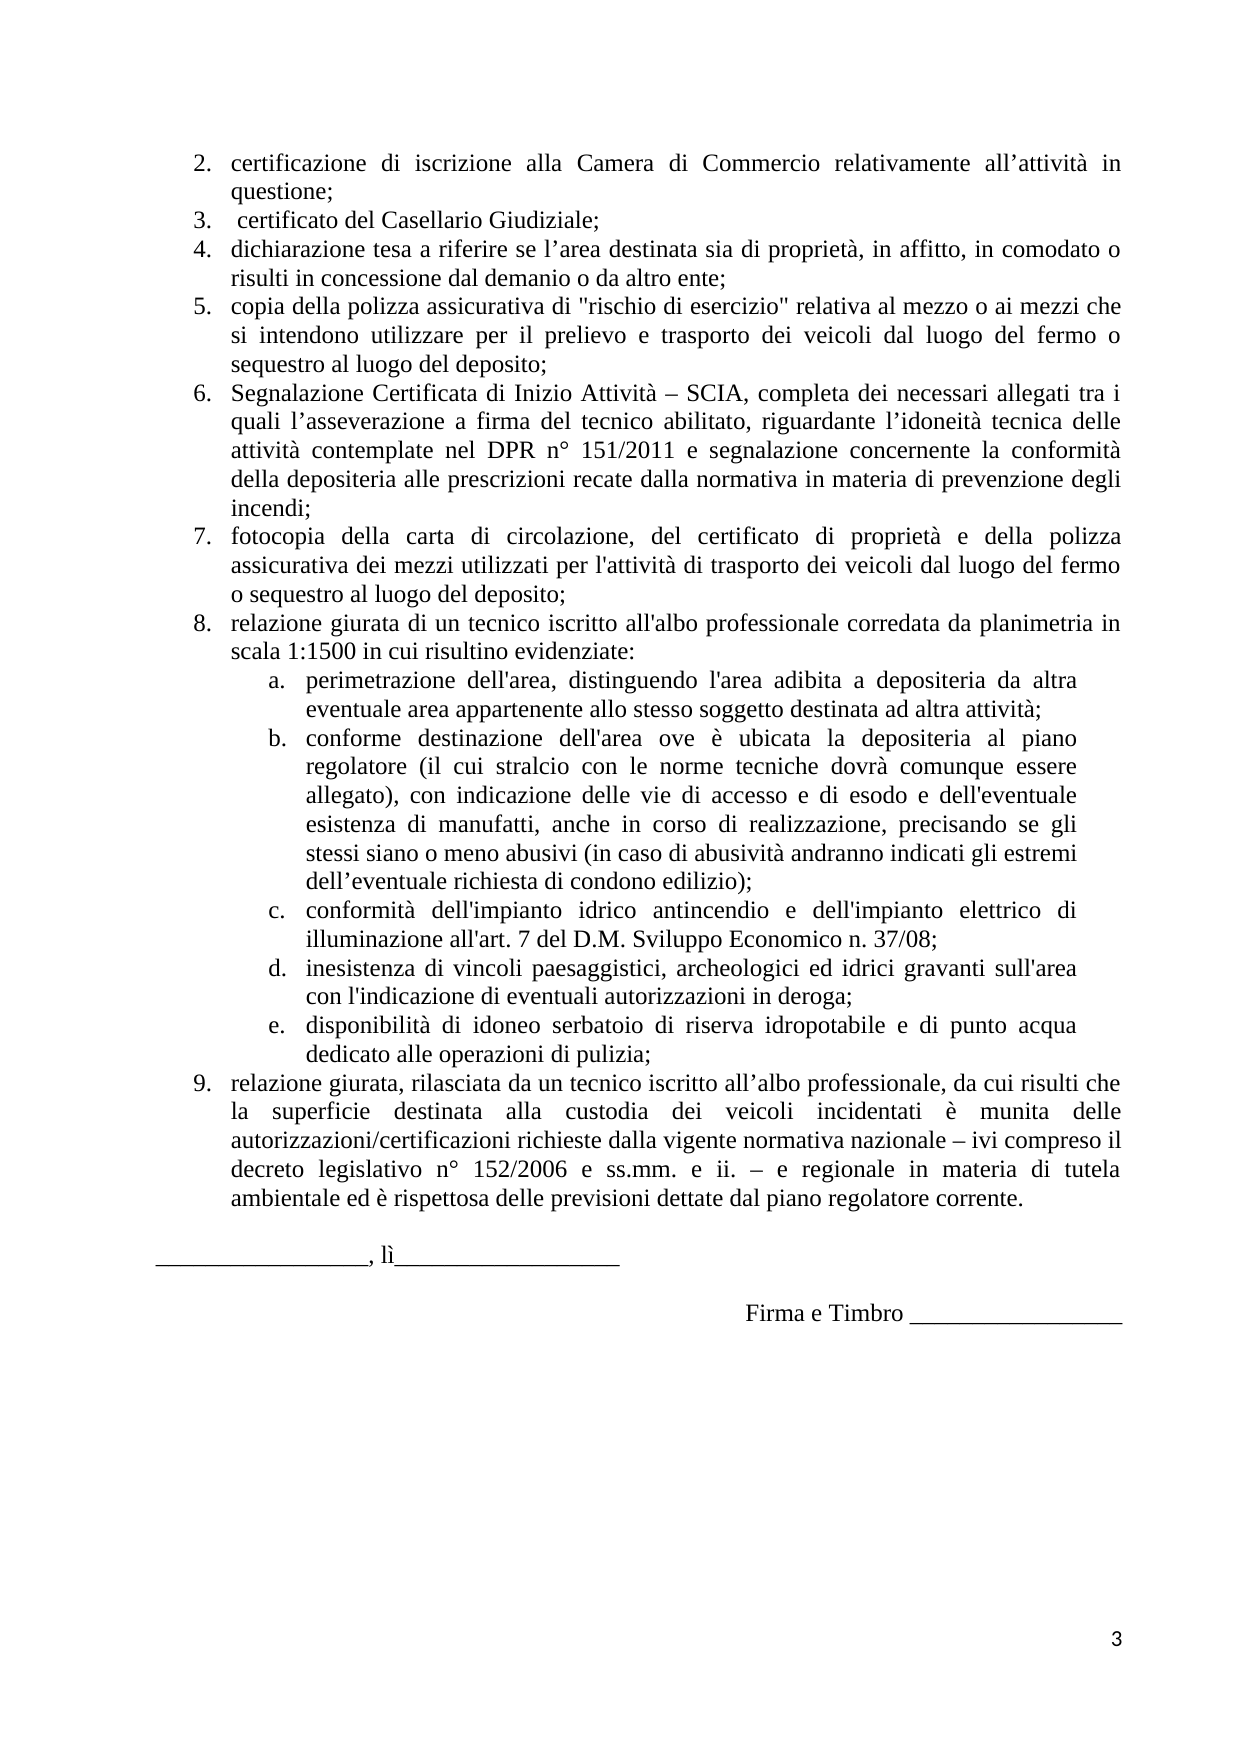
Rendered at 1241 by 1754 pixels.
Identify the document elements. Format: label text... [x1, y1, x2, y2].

list conforme destinazione dell'area ove è ubicata la depositeria al piano regolatore (il cui stralcio con le norme tecniche dovrà comunque essere allegato), con indicazione delle vie di accesso e di esodo e dell'eventuale esistenza di manufatti, anche in corso di realizzazione, precisando se gli stessi siano o meno abusivi (in caso di abusività andranno indicati gli estremi dell’eventuale richiesta di condono edilizio); [268, 723, 1078, 895]
list conformità dell'impianto idrico antincendio e dell'impianto elettrico di illuminazione all'art. 7 del D.M. Sviluppo Economico n. 37/08; [268, 895, 1078, 953]
list copia della polizza assicurativa di "rischio di esercizio" relativa al mezzo o ai mezzi che si intendono utilizzare per il prelievo e trasporto dei veicoli dal luogo del fermo o sequestro al luogo del deposito; [193, 291, 1122, 378]
text Firma e Timbro _________________ [156, 1298, 1122, 1326]
list perimetrazione dell'area, distinguendo l'area adibita a depositeria da altra eventuale area appartenente allo stesso soggetto destinata ad altra attività; [268, 665, 1078, 723]
list fotocopia della carta di circolazione, del certificato di proprietà e della polizza assicurativa dei mezzi utilizzati per l'attività di trasporto dei veicoli dal luogo del fermo o sequestro al luogo del deposito; [193, 521, 1122, 608]
text _________________, lì__________________ [156, 1240, 1122, 1269]
list certificato del Casellario Giudiziale; [193, 205, 1122, 234]
list inesistenza di vincoli paesaggistici, archeologici ed idrici gravanti sull'area con l'indicazione di eventuali autorizzazioni in deroga; [268, 953, 1078, 1010]
list relazione giurata, rilasciata da un tecnico iscritto all’albo professionale, da cui risulti che la superficie destinata alla custodia dei veicoli incidentati è munita delle autorizzazioni/certificazioni richieste dalla vigente normativa nazionale – ivi compreso il decreto legislativo n° 152/2006 e ss.mm. e ii. – e regionale in materia di tutela ambientale ed è rispettosa delle previsioni dettate dal piano regolatore corrente. [193, 1068, 1122, 1211]
list dichiarazione tesa a riferire se l’area destinata sia di proprietà, in affitto, in comodato o risulti in concessione dal demanio o da altro ente; [193, 234, 1122, 291]
list Segnalazione Certificata di Inizio Attività – SCIA, completa dei necessari allegati tra i quali l’asseverazione a firma del tecnico abilitato, riguardante l’idoneità tecnica delle attività contemplate nel DPR n° 151/2011 e segnalazione concernente la conformità della depositeria alle prescrizioni recate dalla normativa in materia di prevenzione degli incendi; [193, 378, 1122, 521]
list relazione giurata di un tecnico iscritto all'albo professionale corredata da planimetria in scala 1:1500 in cui risultino evidenziate: [193, 608, 1122, 665]
list disponibilità di idoneo serbatoio di riserva idropotabile e di punto acqua dedicato alle operazioni di pulizia; [268, 1010, 1078, 1068]
list certificazione di iscrizione alla Camera di Commercio relativamente all’attività in questione; [193, 148, 1122, 205]
